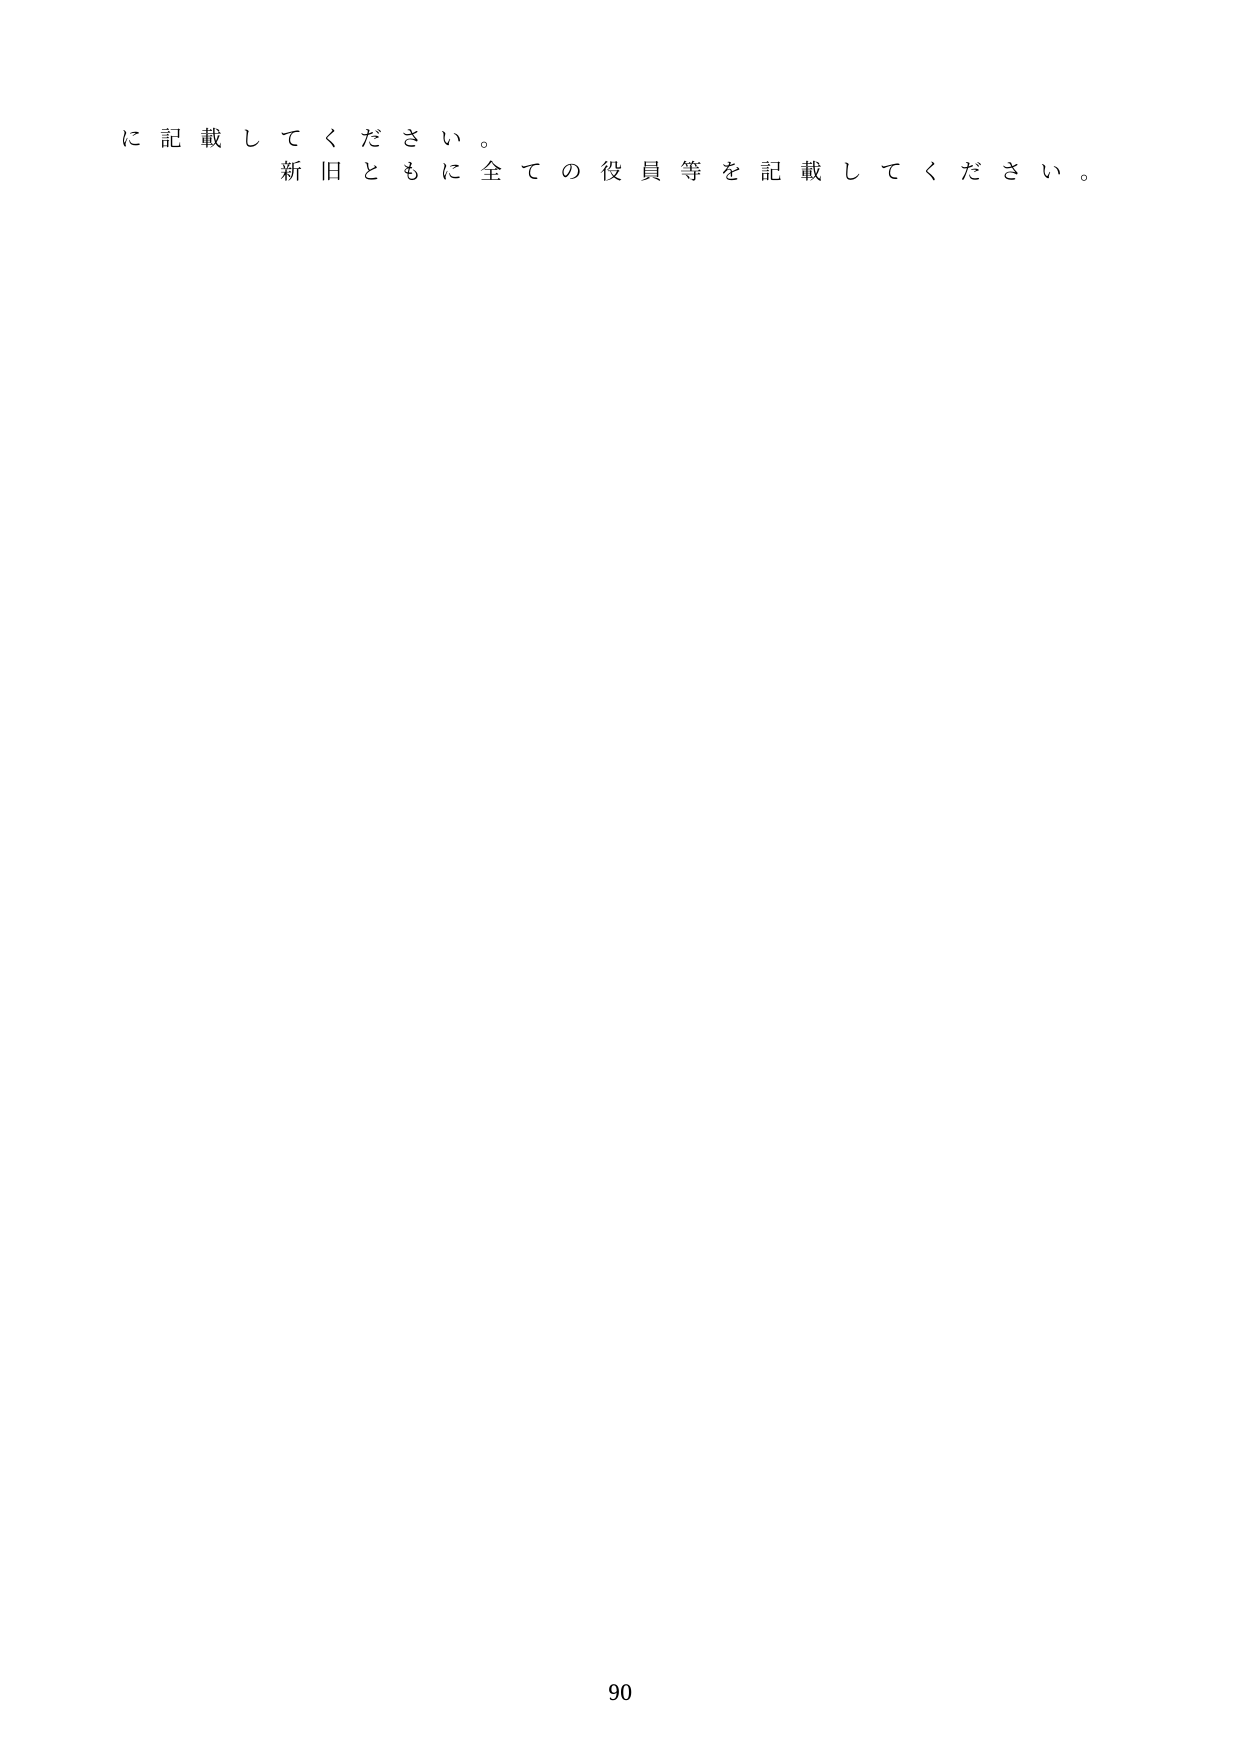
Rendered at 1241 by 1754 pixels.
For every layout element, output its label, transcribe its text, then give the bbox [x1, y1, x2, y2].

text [120, 121, 1120, 153]
text 新旧ともに全ての役員等を記載してください。 [120, 153, 1120, 186]
